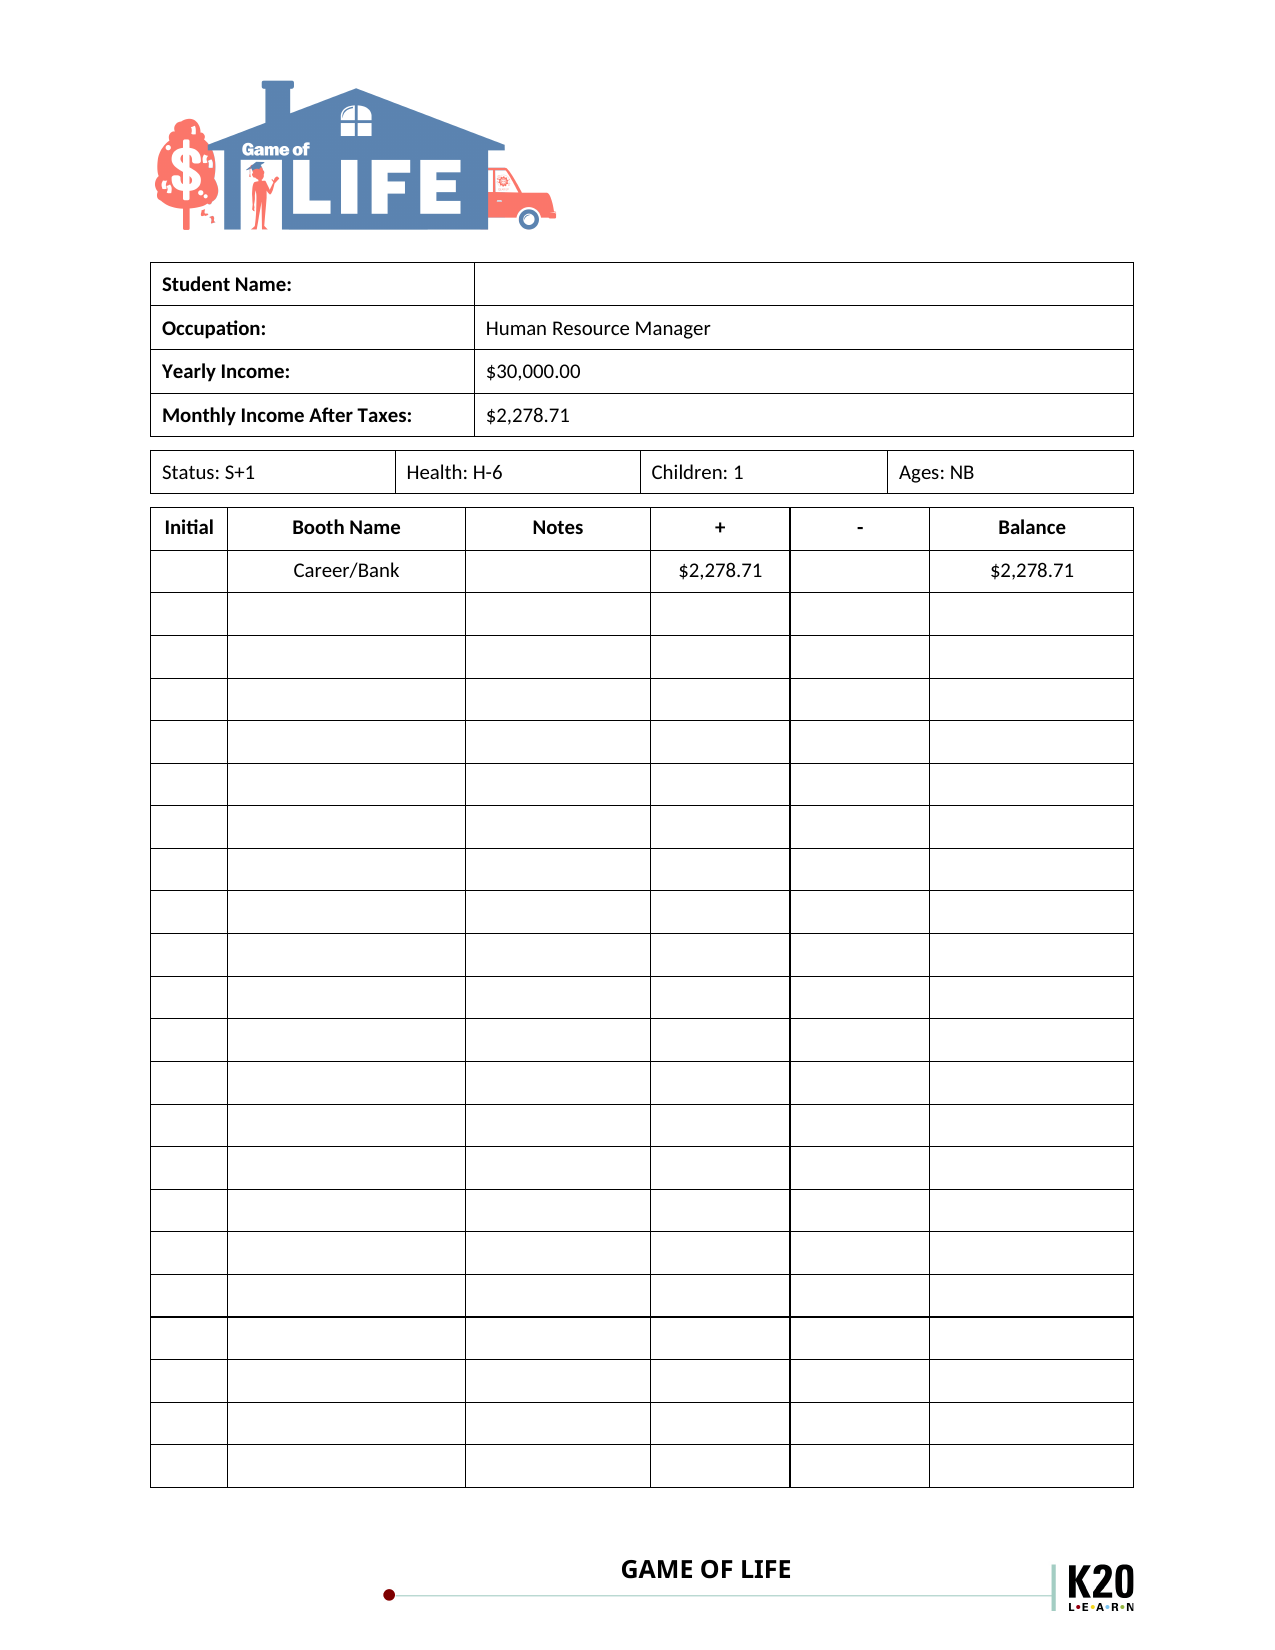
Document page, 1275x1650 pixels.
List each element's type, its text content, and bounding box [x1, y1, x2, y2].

table_cell [651, 1019, 789, 1061]
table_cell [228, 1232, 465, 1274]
table_cell $2,278.71 [475, 394, 1133, 436]
table_cell Career/Bank [228, 551, 465, 592]
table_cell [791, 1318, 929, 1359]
table_cell [466, 1062, 650, 1103]
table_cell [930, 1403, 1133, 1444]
table_cell [930, 593, 1133, 635]
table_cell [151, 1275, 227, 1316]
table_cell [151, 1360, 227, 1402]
table_cell [151, 1190, 227, 1231]
table_cell [228, 593, 465, 635]
table_cell $2,278.71 [651, 551, 789, 592]
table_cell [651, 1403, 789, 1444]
table_cell [791, 679, 929, 720]
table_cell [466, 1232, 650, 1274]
table_cell [791, 764, 929, 805]
table_cell [930, 764, 1133, 805]
table_cell [228, 849, 465, 890]
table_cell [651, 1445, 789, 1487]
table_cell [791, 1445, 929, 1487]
table_cell [651, 1105, 789, 1146]
table_cell [930, 636, 1133, 677]
table_cell [651, 806, 789, 848]
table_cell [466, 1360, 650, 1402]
table_cell [228, 934, 465, 976]
table_cell [930, 1062, 1133, 1103]
table_cell [228, 1190, 465, 1231]
table_cell [466, 551, 650, 592]
table_cell [466, 764, 650, 805]
table_cell [228, 764, 465, 805]
table_cell [791, 1105, 929, 1146]
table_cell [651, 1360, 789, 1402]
picture [150, 75, 561, 232]
table_cell [228, 721, 465, 763]
table_cell [151, 636, 227, 677]
table_cell [791, 1147, 929, 1189]
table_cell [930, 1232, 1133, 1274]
table_cell Human Resource Manager [475, 306, 1133, 349]
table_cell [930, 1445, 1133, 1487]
table_header Health: H-6 [396, 451, 640, 493]
table_cell [930, 806, 1133, 848]
table_cell [791, 1062, 929, 1103]
table_header Ages: NB [888, 451, 1133, 493]
table_cell [151, 1147, 227, 1189]
table_cell [791, 891, 929, 933]
table_cell [930, 1147, 1133, 1189]
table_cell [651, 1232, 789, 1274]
table_cell [228, 806, 465, 848]
table_cell [151, 593, 227, 635]
table_cell [466, 593, 650, 635]
table_cell [791, 977, 929, 1018]
table_header Initial [151, 508, 227, 549]
table_cell [651, 1147, 789, 1189]
table_cell [151, 934, 227, 976]
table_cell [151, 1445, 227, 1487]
table_cell [930, 934, 1133, 976]
table_cell [930, 1019, 1133, 1061]
table_cell [151, 1019, 227, 1061]
table_cell [151, 764, 227, 805]
table_header - [791, 508, 929, 549]
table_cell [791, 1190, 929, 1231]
table_cell [228, 636, 465, 677]
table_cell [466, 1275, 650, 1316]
table_cell Monthly Income After Taxes: [151, 394, 474, 436]
table_cell [930, 1105, 1133, 1146]
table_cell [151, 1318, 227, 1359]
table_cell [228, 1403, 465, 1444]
table_cell [151, 977, 227, 1018]
table_header [475, 263, 1133, 305]
table_cell $2,278.71 [930, 551, 1133, 592]
table_cell $30,000.00 [475, 350, 1133, 392]
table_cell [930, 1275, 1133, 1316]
table_cell [466, 1019, 650, 1061]
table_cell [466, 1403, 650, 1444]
table_cell [651, 977, 789, 1018]
picture [704, 1563, 713, 1575]
table_cell [228, 977, 465, 1018]
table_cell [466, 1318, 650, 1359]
table_cell [228, 679, 465, 720]
table_header Status: S+1 [151, 451, 395, 493]
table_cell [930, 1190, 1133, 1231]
table_cell [466, 721, 650, 763]
table_cell [151, 1105, 227, 1146]
table_cell [930, 679, 1133, 720]
table_cell [930, 721, 1133, 763]
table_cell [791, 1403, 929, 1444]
table_cell [651, 1062, 789, 1103]
table_header Student Name: [151, 263, 474, 305]
table_cell [151, 551, 227, 592]
table_cell [466, 806, 650, 848]
table_cell [228, 1062, 465, 1103]
table_cell [791, 934, 929, 976]
table_cell [791, 849, 929, 890]
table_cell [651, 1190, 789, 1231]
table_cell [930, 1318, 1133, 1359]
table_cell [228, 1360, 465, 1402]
table_cell [791, 721, 929, 763]
table_cell [151, 849, 227, 890]
table_cell [651, 849, 789, 890]
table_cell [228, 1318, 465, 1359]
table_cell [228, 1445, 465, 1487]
table_header Booth Name [228, 508, 465, 549]
table_header Children: 1 [641, 451, 887, 493]
table_cell [791, 806, 929, 848]
table_cell [466, 891, 650, 933]
table_cell [791, 593, 929, 635]
table_cell [791, 636, 929, 677]
table_header Balance [930, 508, 1133, 549]
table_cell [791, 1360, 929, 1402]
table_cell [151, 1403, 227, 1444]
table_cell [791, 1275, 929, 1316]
table_cell [791, 551, 929, 592]
table_cell [651, 891, 789, 933]
table_cell [930, 977, 1133, 1018]
table_cell Occupation: [151, 306, 474, 349]
table_cell [651, 934, 789, 976]
table_cell [791, 1019, 929, 1061]
picture [663, 1561, 671, 1573]
table_cell [151, 721, 227, 763]
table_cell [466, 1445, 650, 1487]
table_cell [151, 891, 227, 933]
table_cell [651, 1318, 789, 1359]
picture [383, 1561, 1134, 1614]
table_cell [651, 636, 789, 677]
table_cell [466, 636, 650, 677]
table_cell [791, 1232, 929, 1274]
table_cell [466, 849, 650, 890]
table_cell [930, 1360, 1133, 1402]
table_cell [228, 1147, 465, 1189]
table_cell [651, 764, 789, 805]
table_cell [466, 934, 650, 976]
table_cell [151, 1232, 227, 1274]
table_cell [151, 679, 227, 720]
table_cell [466, 679, 650, 720]
table_header + [651, 508, 789, 549]
table_cell [930, 891, 1133, 933]
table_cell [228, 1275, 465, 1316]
table_cell [228, 891, 465, 933]
table_cell [466, 977, 650, 1018]
table_cell [466, 1147, 650, 1189]
table_cell [651, 679, 789, 720]
table_cell Yearly Income: [151, 350, 474, 392]
table_cell [228, 1105, 465, 1146]
table_cell [466, 1105, 650, 1146]
table_cell [930, 849, 1133, 890]
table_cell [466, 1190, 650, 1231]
picture [644, 1563, 649, 1571]
table_cell [151, 1062, 227, 1103]
table_cell [651, 593, 789, 635]
table_cell [228, 1019, 465, 1061]
table_header Notes [466, 508, 650, 549]
table_cell [151, 806, 227, 848]
table_cell [651, 721, 789, 763]
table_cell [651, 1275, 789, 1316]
